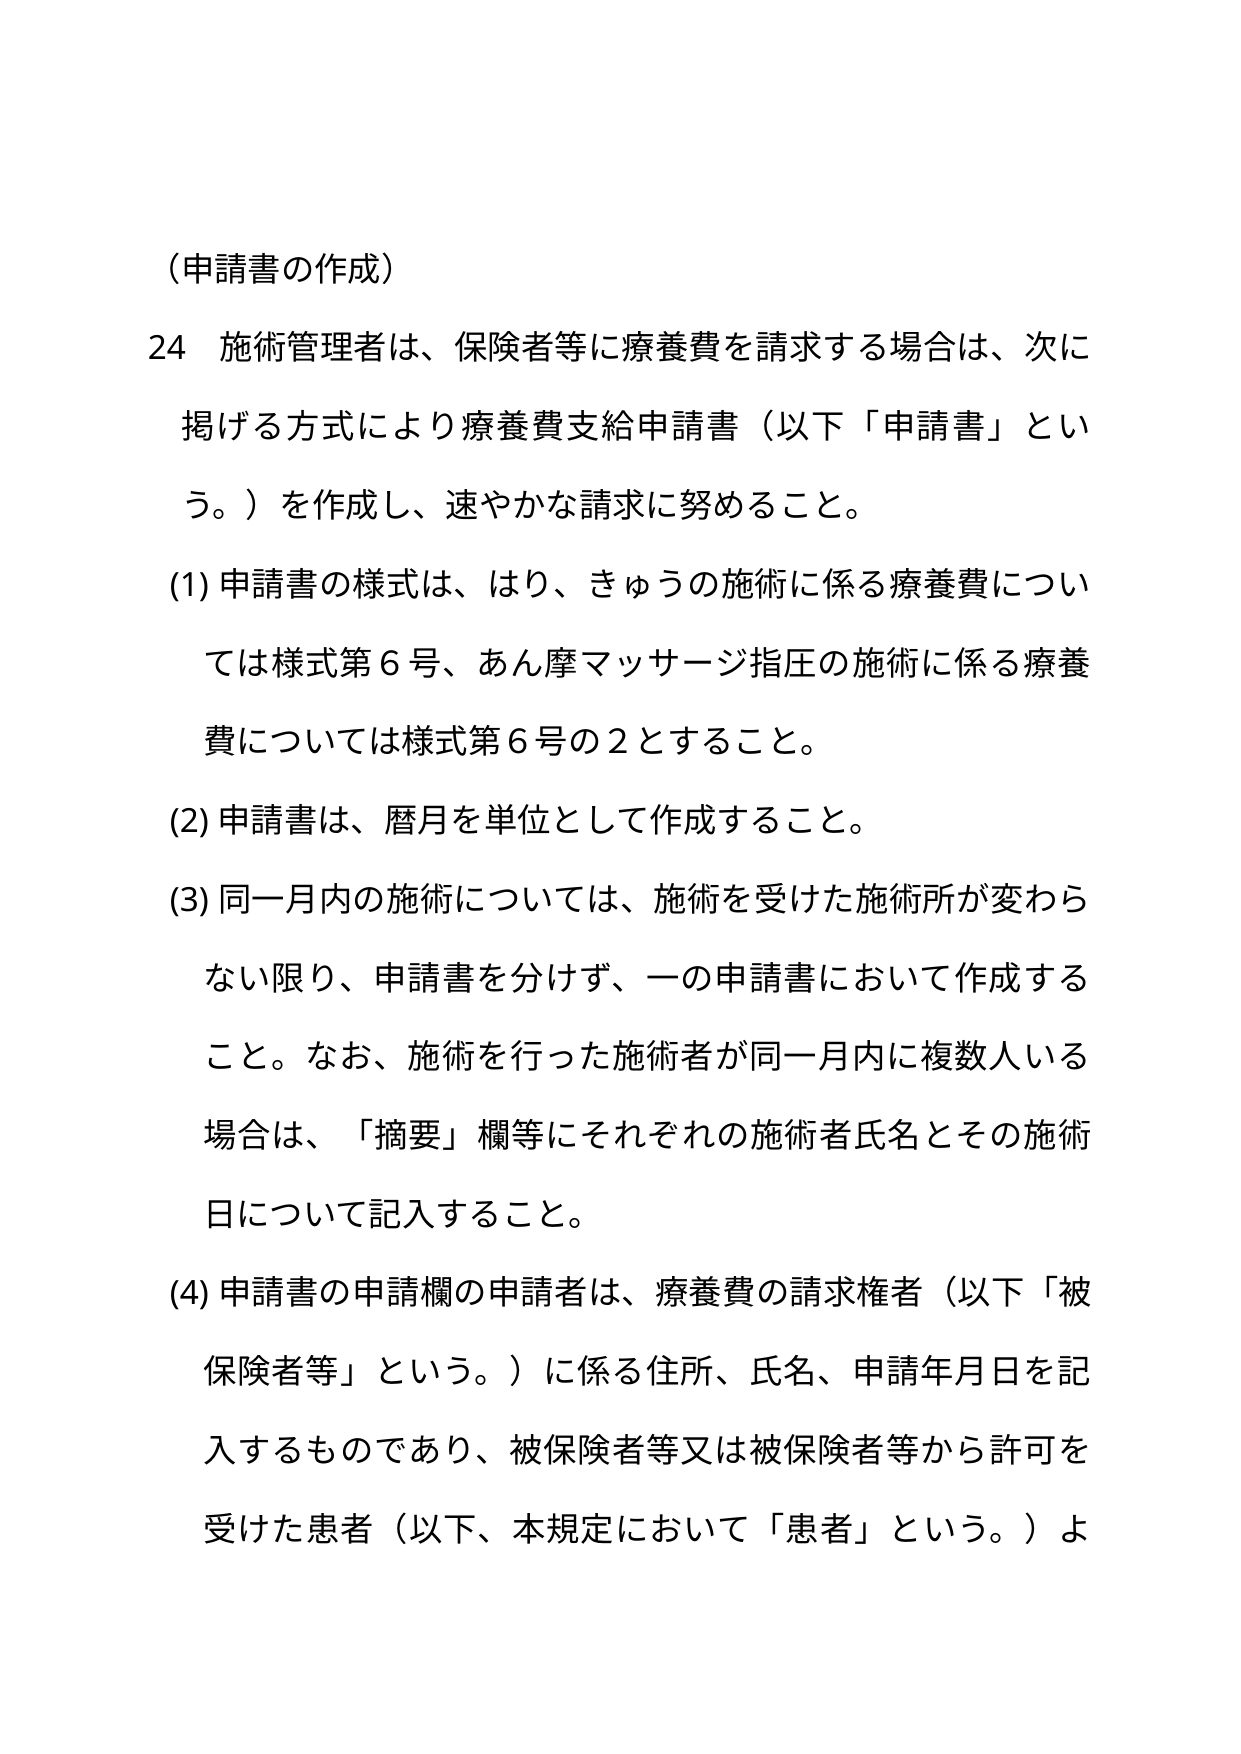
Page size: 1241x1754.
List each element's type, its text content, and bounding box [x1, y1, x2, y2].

text (1) 申請書の様式は、はり、きゅうの施術に係る療養費については様式第６号、あん摩マッサージ指圧の施術に係る療養費については様式第６号の２とすること。 [169, 542, 1092, 778]
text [169, 1251, 1092, 1566]
text 24 施術管理者は、保険者等に療養費を請求する場合は、次に掲げる方式により療養費支給申請書（以下「申請書」という。）を作成し、速やかな請求に努めること。 [148, 306, 1092, 542]
text (2) 申請書は、暦月を単位として作成すること。 [169, 778, 1092, 857]
text （申請書の作成） [148, 227, 1092, 306]
text (3) 同一月内の施術については、施術を受けた施術所が変わらない限り、申請書を分けず、一の申請書において作成すること。なお、施術を行った施術者が同一月内に複数人いる場合は、「摘要」欄等にそれぞれの施術者氏名とその施術日について記入すること。 [169, 857, 1092, 1251]
